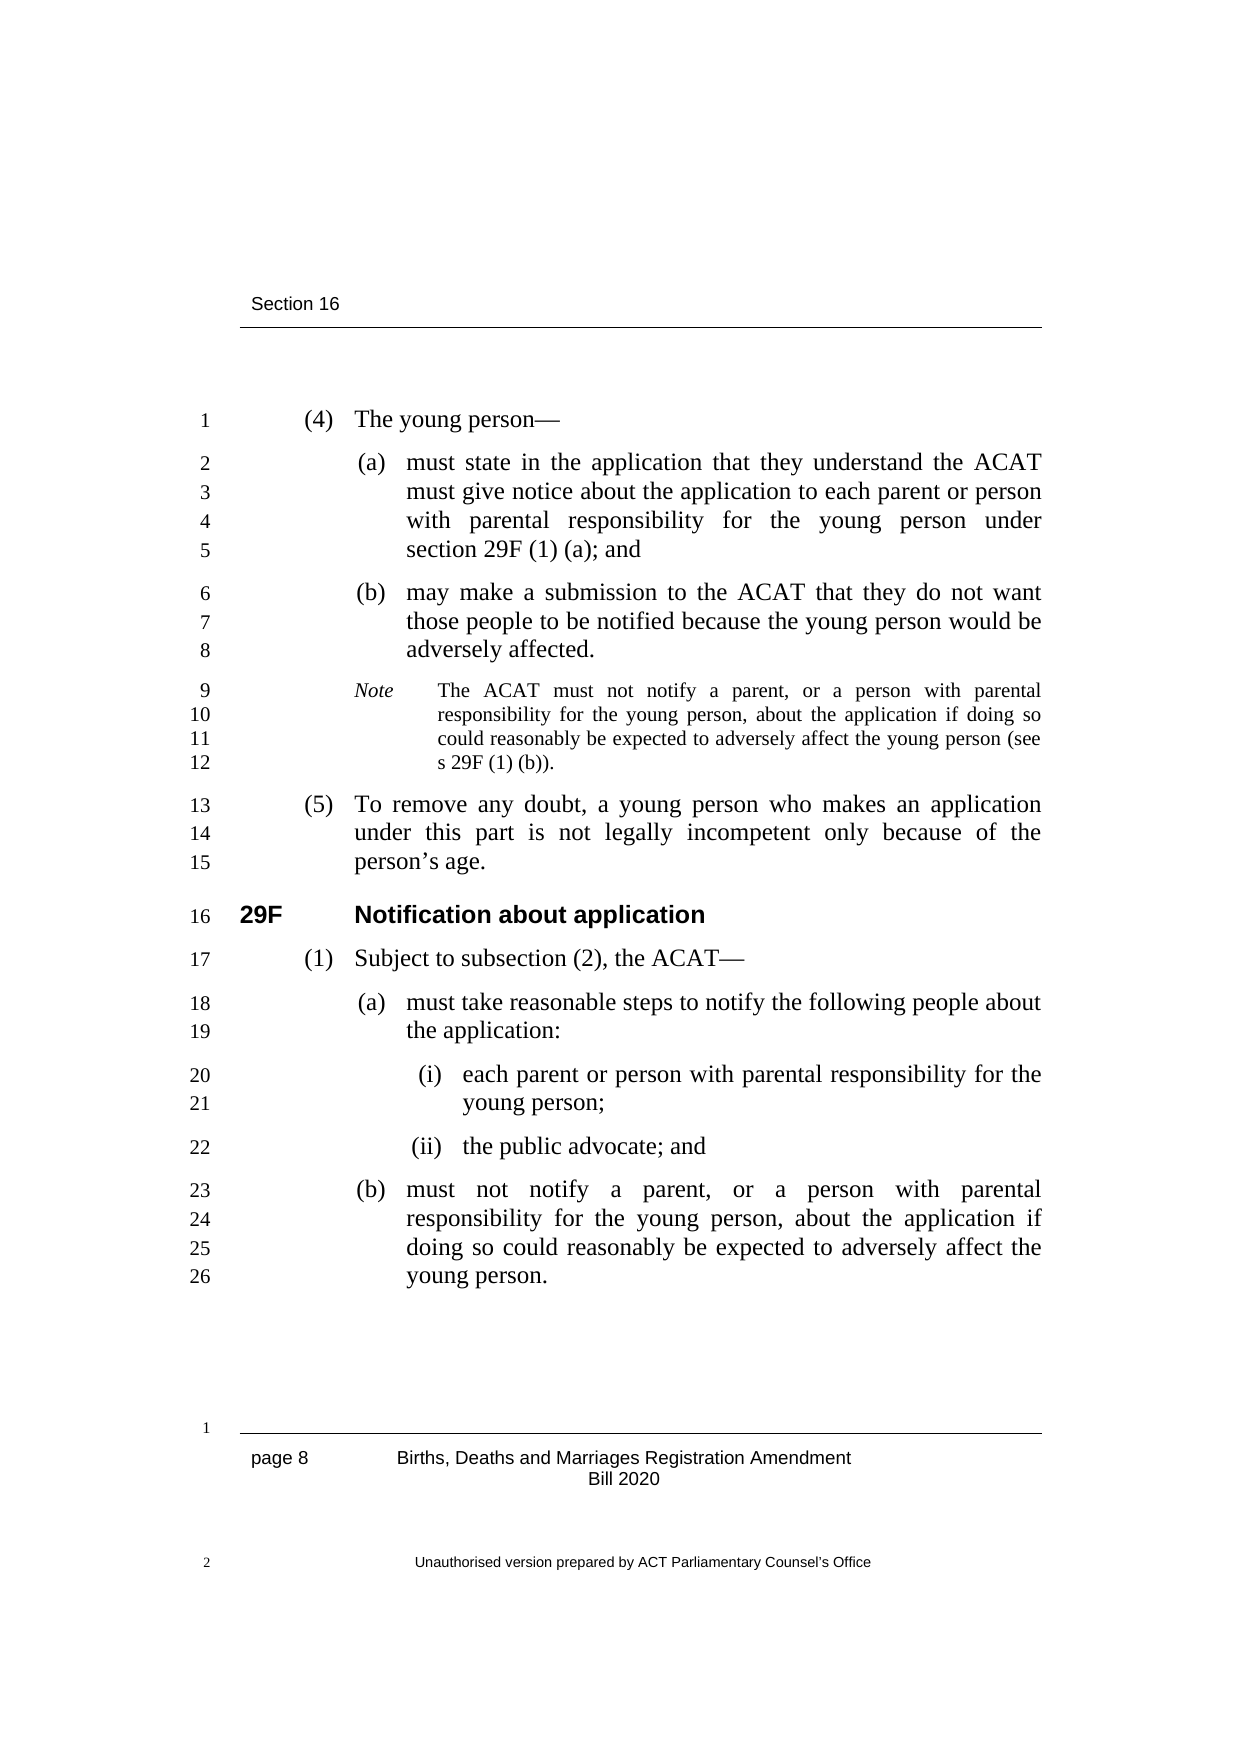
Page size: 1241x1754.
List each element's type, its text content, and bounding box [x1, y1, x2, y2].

text (i) each parent or person with parental responsibility for the young person; [239, 1059, 1042, 1116]
text (a) must take reasonable steps to notify the following people about the application: [239, 987, 1042, 1044]
text (5) To remove any doubt, a young person who makes an application under this part is not legally incompetent only because of the person’s age. [239, 789, 1042, 875]
text Note The ACAT must not notify a parent, or a person with parental responsibility for the young person, about the application if doing so could reasonably be expected to adversely affect the young person (see s 29F (1) (b)). [354, 678, 1042, 774]
text 29F Notification about application [239, 900, 1042, 929]
text (1) Subject to subsection (2), the ACAT— [239, 943, 1042, 972]
text (ii) the public advocate; and [239, 1131, 1042, 1159]
text (4) The young person— [239, 404, 1042, 433]
text (b) must not notify a parent, or a person with parental responsibility for the young person, about the application if doing so could reasonably be expected to adversely affect the young person. [239, 1174, 1042, 1289]
text (b) may make a submission to the ACAT that they do not want those people to be notified because the young person would be adversely affected. [239, 577, 1042, 663]
text (a) must state in the application that they understand the ACAT must give notice about the application to each parent or person with parental responsibility for the young person under section 29F (1) (a); and [239, 447, 1042, 562]
